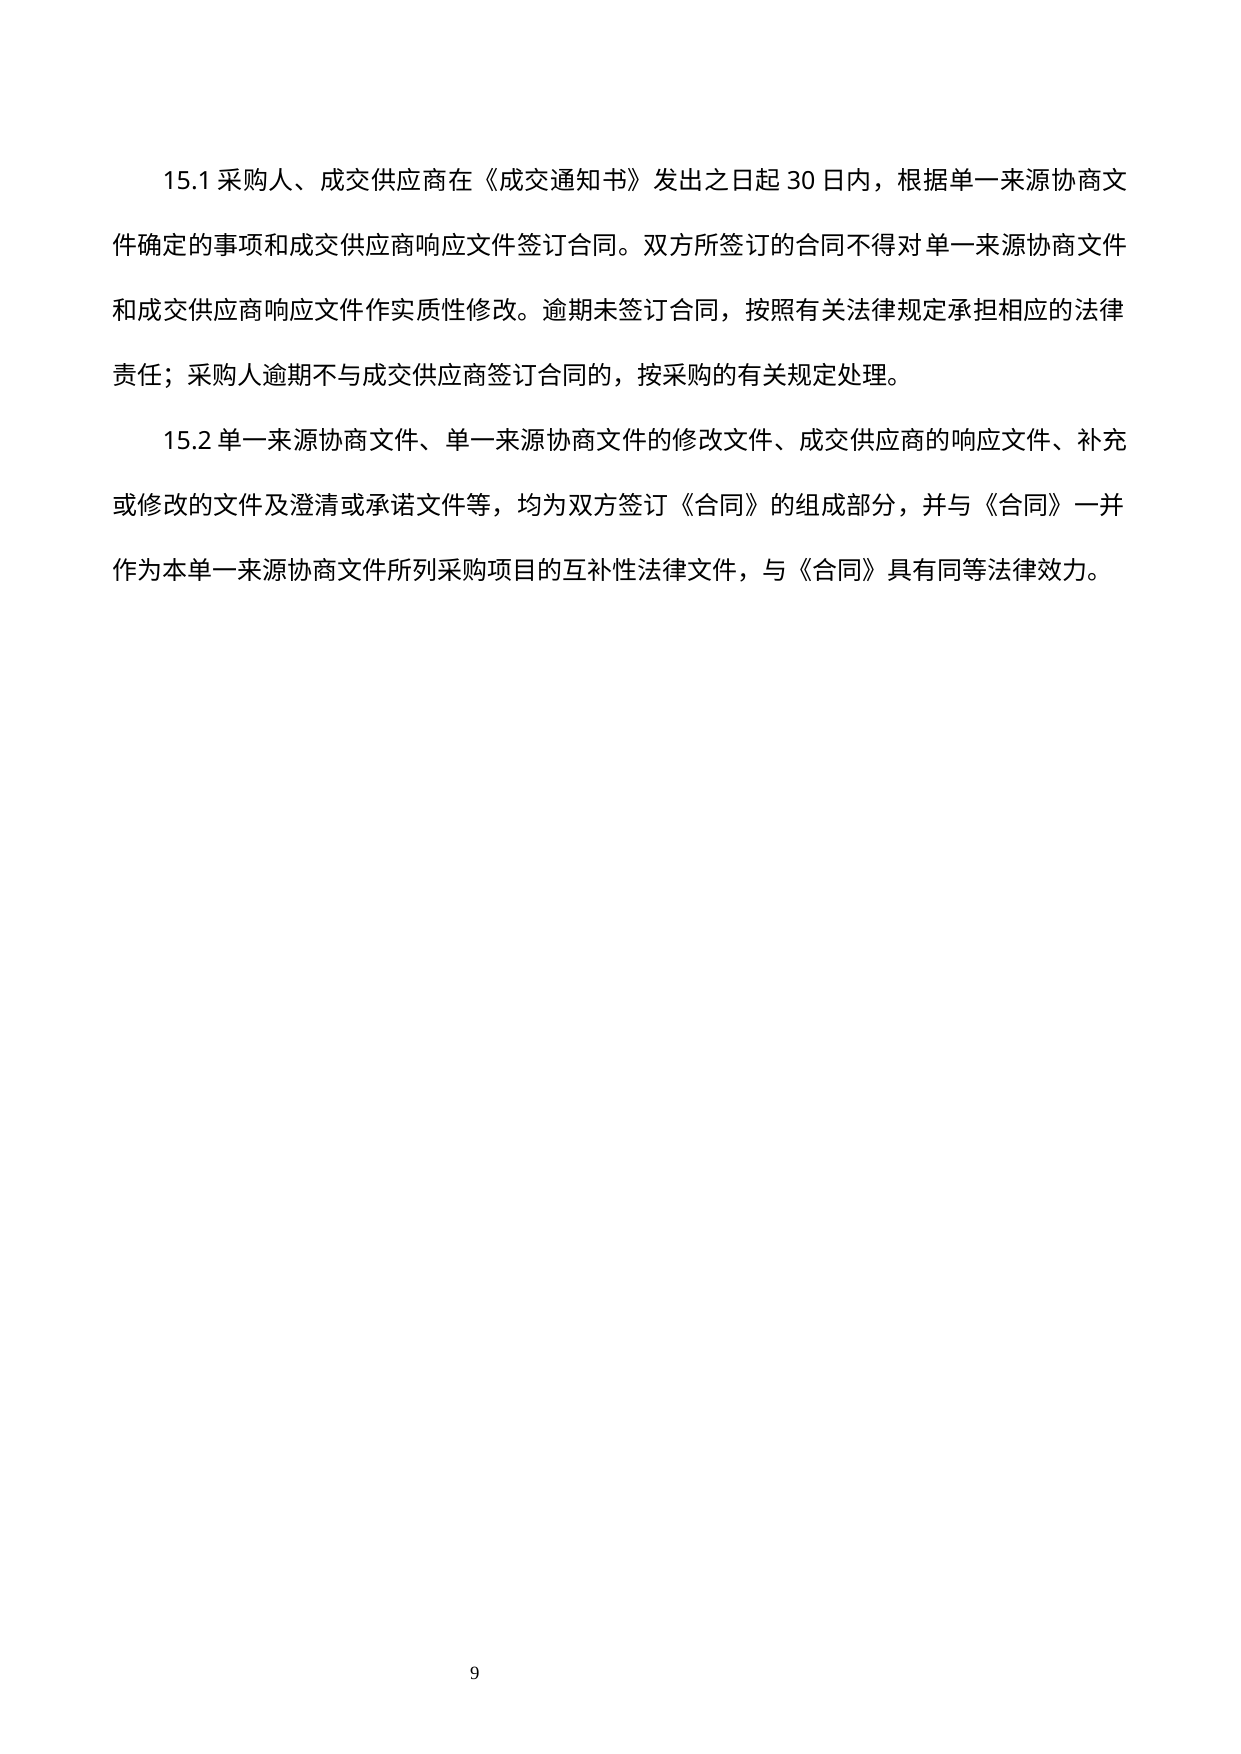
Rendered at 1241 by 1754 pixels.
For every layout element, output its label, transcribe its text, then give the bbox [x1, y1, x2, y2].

text 15.1采购人、成交供应商在《成交通知书》发出之日起30日内，根据单一来源协商文件确定的事项和成交供应商响应文件签订合同。双方所签订的合同不得对单一来源协商文件和成交供应商响应文件作实质性修改。逾期未签订合同，按照有关法律规定承担相应的法律责任；采购人逾期不与成交供应商签订合同的，按采购的有关规定处理。 [112, 146, 1128, 406]
text 15.2单一来源协商文件、单一来源协商文件的修改文件、成交供应商的响应文件、补充或修改的文件及澄清或承诺文件等，均为双方签订《合同》的组成部分，并与《合同》一并作为本单一来源协商文件所列采购项目的互补性法律文件，与《合同》具有同等法律效力。 [112, 406, 1128, 601]
